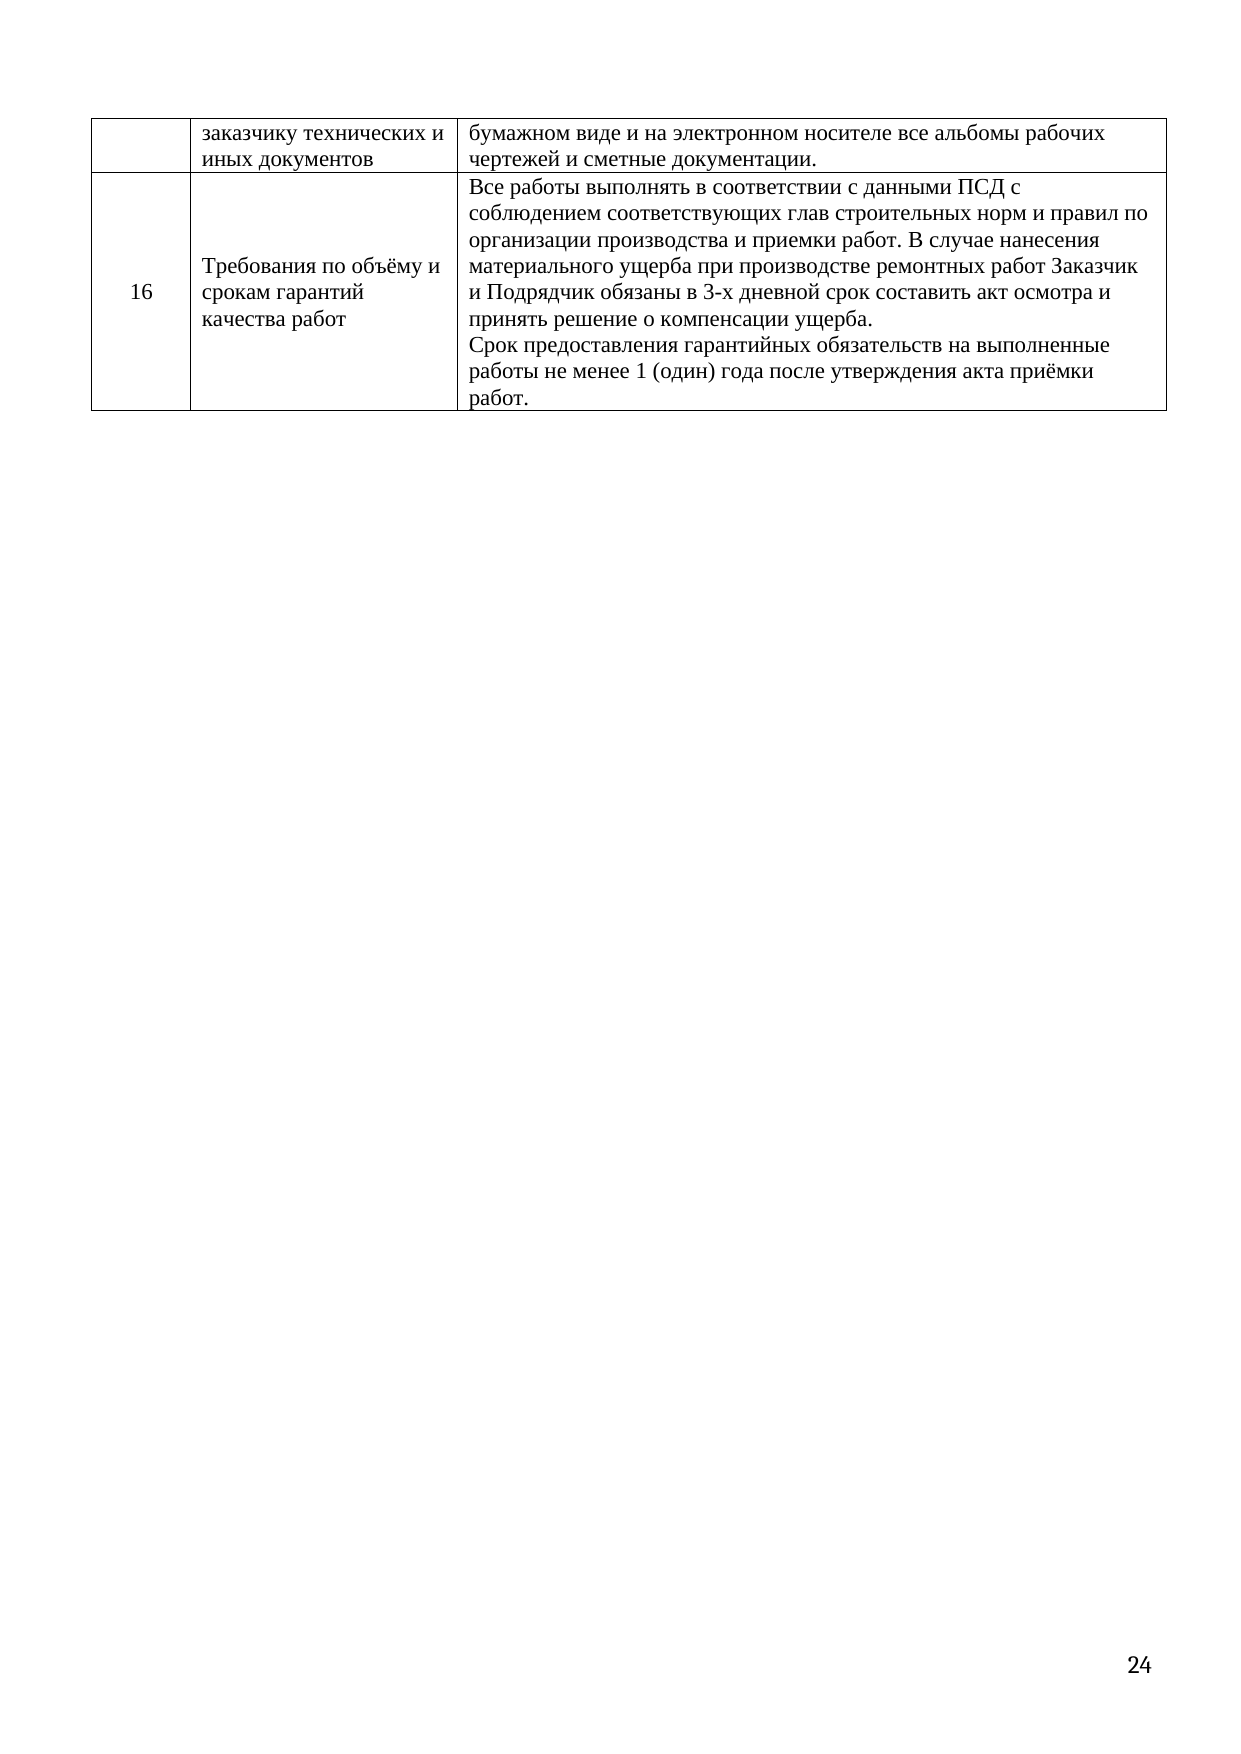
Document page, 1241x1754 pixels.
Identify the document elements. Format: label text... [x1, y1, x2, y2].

table_cell Требования по объёму и срокам гарантий качества работ [191, 173, 457, 410]
table_cell Все работы выполнять в соответствии с данными ПСД с соблюдением соответствующих глав строительных норм и правил по организации производства и приемки работ. В случае нанесения материального ущерба при производстве ремонтных работ Заказчик и Подрядчик обязаны в 3-х дневной срок составить акт осмотра и принять решение о компенсации ущерба. Срок предоставления гарантийных обязательств на выполненные работы не менее 1 (один) года после утверждения акта приёмки работ. [458, 173, 1166, 410]
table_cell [191, 119, 457, 172]
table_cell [458, 119, 1166, 172]
table_cell 16 [92, 173, 190, 410]
table_cell 15 [92, 119, 190, 172]
